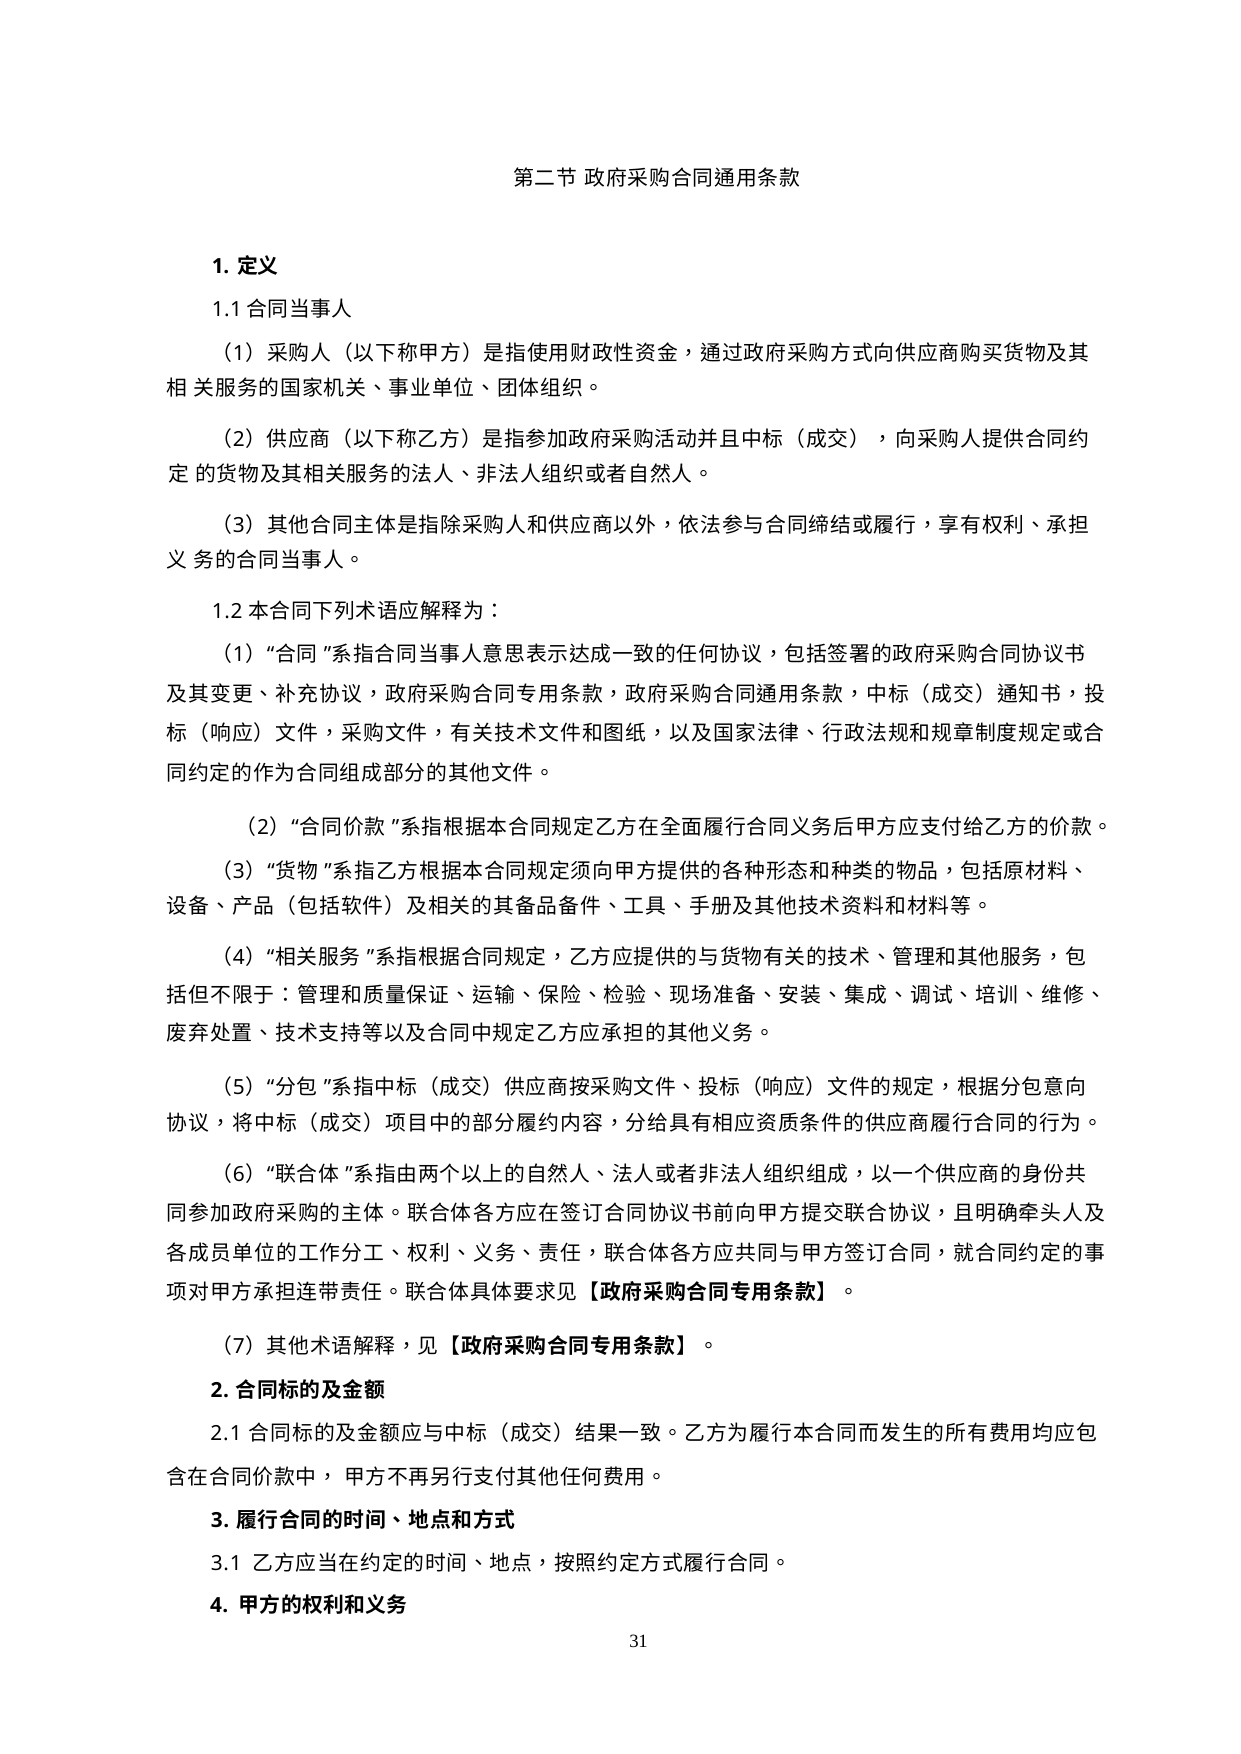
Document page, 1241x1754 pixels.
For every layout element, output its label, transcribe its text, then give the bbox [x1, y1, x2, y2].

text 4. 甲方的权利和义务 [210, 1591, 1113, 1618]
text 2. 合同标的及金额 [210, 1375, 1113, 1402]
text （1）采购人（以下称甲方）是指使用财政性资金，通过政府采购方式向供应商购买货物及其相 关服务的国家机关、事业单位、团体组织。 [167, 338, 1110, 401]
text （5）“分包 ”系指中标（成交）供应商按采购文件、投标（响应）文件的规定，根据分包意向 协议，将中标（成交）项目中的部分履约内容，分给具有相应资质条件的供应商履行合同的行为。 [166, 1072, 1110, 1136]
text （1）“合同 ”系指合同当事人意思表示达成一致的任何协议，包括签署的政府采购合同协议书 及其变更、补充协议，政府采购合同专用条款，政府采购合同通用条款，中标（成交）通知书，投 标（响应）文件，采购文件，有关技术文件和图纸，以及国家法律、行政法规和规章制度规定或合 同约定的作为合同组成部分的其他文件。 [166, 639, 1110, 786]
text （2）供应商（以下称乙方）是指参加政府采购活动并且中标（成交），向采购人提供合同约定 的货物及其相关服务的法人、非法人组织或者自然人。 [168, 424, 1110, 488]
text 第二节 政府采购合同通用条款 [513, 163, 1113, 190]
text （3）其他合同主体是指除采购人和供应商以外，依法参与合同缔结或履行，享有权利、承担义 务的合同当事人。 [166, 510, 1110, 574]
text 3. 履行合同的时间、地点和方式 [211, 1506, 1113, 1533]
text 1. 定义 [212, 252, 1113, 279]
text （4）“相关服务 ”系指根据合同规定，乙方应提供的与货物有关的技术、管理和其他服务，包 括但不限于：管理和质量保证、运输、保险、检验、现场准备、安装、集成、调试、培训、维修、 废弃处置、技术支持等以及合同中规定乙方应承担的其他义务。 [166, 942, 1110, 1047]
text （2）“合同价款 ”系指根据本合同规定乙方在全面履行合同义务后甲方应支付给乙方的价款。 [166, 813, 1113, 840]
text 1.2 本合同下列术语应解释为： [212, 597, 1113, 623]
text （7）其他术语解释，见【政府采购合同专用条款】。 [211, 1333, 1113, 1359]
text 3.1 乙方应当在约定的时间、地点，按照约定方式履行合同。 [211, 1548, 1113, 1576]
text （3）“货物 ”系指乙方根据本合同规定须向甲方提供的各种形态和种类的物品，包括原材料、 设备、产品（包括软件）及相关的其备品备件、工具、手册及其他技术资料和材料等。 [167, 856, 1113, 920]
text （6）“联合体 ”系指由两个以上的自然人、法人或者非法人组织组成，以一个供应商的身份共 同参加政府采购的主体。联合体各方应在签订合同协议书前向甲方提交联合协议，且明确牵头人及 各成员单位的工作分工、权利、义务、责任，联合体各方应共同与甲方签订合同，就合同约定的事 项对甲方承担连带责任。联合体具体要求见【政府采购合同专用条款】。 [167, 1159, 1110, 1306]
text 1.1合同当事人 [212, 294, 1113, 322]
text 2.1 合同标的及金额应与中标（成交）结果一致。乙方为履行本合同而发生的所有费用均应包 含在合同价款中， 甲方不再另行支付其他任何费用。 [166, 1418, 1106, 1490]
